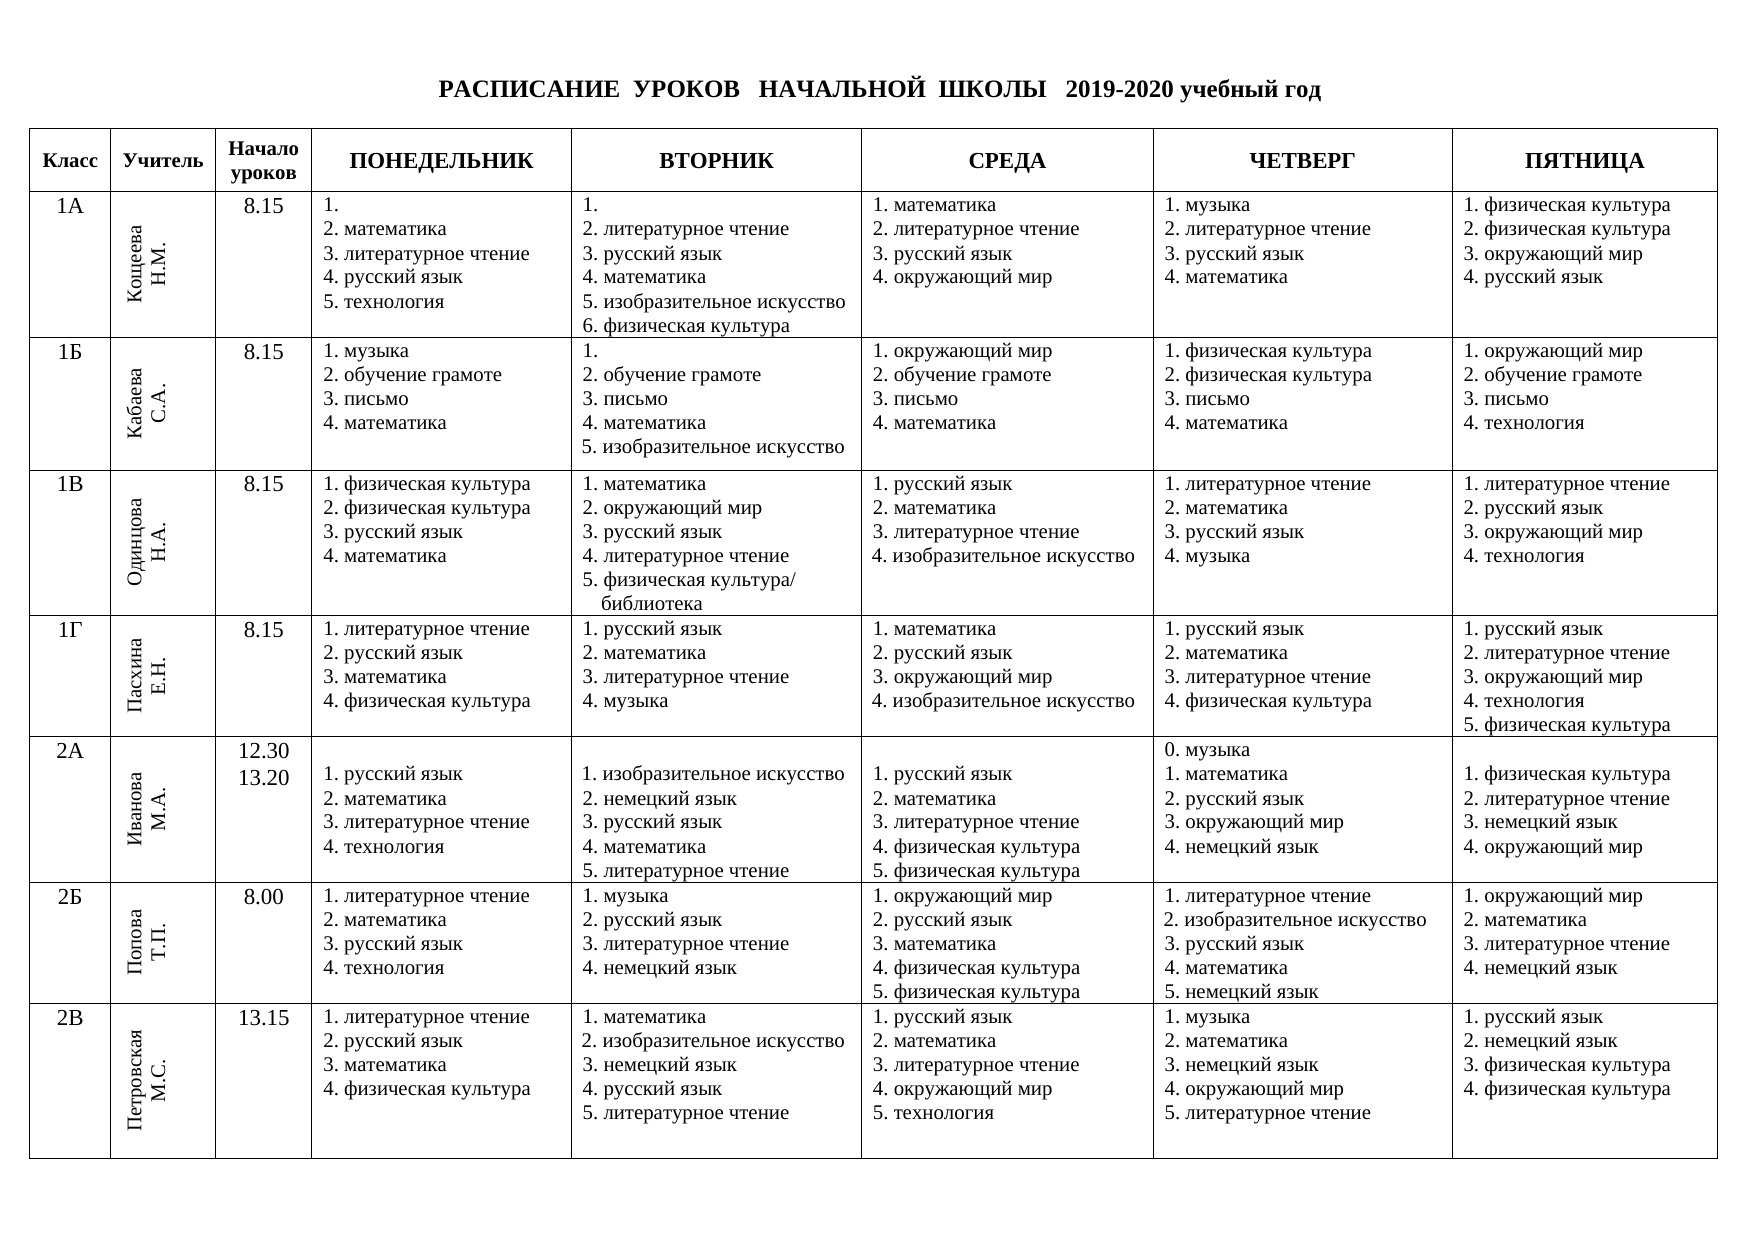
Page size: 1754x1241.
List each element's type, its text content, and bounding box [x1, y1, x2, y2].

table_cell 1. литературное чтение 2. русский язык 3. математика 4. физическая культура [312, 616, 571, 736]
table_cell 1. русский язык 2. литературное чтение 3. окружающий мир 4. технология 5. физическая культура [1453, 616, 1717, 736]
table_cell Иванова М.А. [111, 737, 215, 882]
table_cell 1. музыка 2. русский язык 3. литературное чтение 4. немецкий язык [572, 883, 861, 1003]
table_cell 8.15 [216, 192, 311, 337]
table_cell 1. окружающий мир 2. обучение грамоте 3. письмо 4. технология [1453, 338, 1717, 469]
table_cell 1. физическая культура 2. литературное чтение 3. немецкий язык 4. окружающий мир [1453, 737, 1717, 882]
table_cell 1. математика 2. изобразительное искусство 3. немецкий язык 4. русский язык 5. литературное чтение [572, 1004, 861, 1158]
table_cell Петровская М.С. [111, 1004, 215, 1158]
table_cell 1. окружающий мир 2. математика 3. литературное чтение 4. немецкий язык [1453, 883, 1717, 1003]
table_cell 1. русский язык 2. математика 3. литературное чтение 4. технология [312, 737, 571, 882]
table_cell 1. 2. литературное чтение 3. русский язык 4. математика 5. изобразительное искусство 6. физическая культура [572, 192, 861, 337]
table_cell 1. музыка 2. математика 3. немецкий язык 4. окружающий мир 5. литературное чтение [1154, 1004, 1452, 1158]
table_cell Кощеева Н.М. [111, 192, 215, 337]
table_cell 1. физическая культура 2. физическая культура 3. письмо 4. математика [1154, 338, 1452, 469]
table_cell 2В [30, 1004, 110, 1158]
table_cell 1. русский язык 2. математика 3. литературное чтение 4. физическая культура 5. физическая культура [862, 737, 1153, 882]
table_cell 1. русский язык 2. немецкий язык 3. физическая культура 4. физическая культура [1453, 1004, 1717, 1158]
table_cell 1. изобразительное искусство 2. немецкий язык 3. русский язык 4. математика 5. литературное чтение [572, 737, 861, 882]
table_cell 8.15 [216, 471, 311, 615]
table_cell 0. музыка 1. математика 2. русский язык 3. окружающий мир 4. немецкий язык [1154, 737, 1452, 882]
table_cell 12.30 13.20 [216, 737, 311, 882]
table_header Начало уроков [216, 129, 311, 191]
table_header ВТОРНИК [572, 129, 861, 191]
table_cell 1. музыка 2. обучение грамоте 3. письмо 4. математика [312, 338, 571, 469]
table_header ПЯТНИЦА [1453, 129, 1717, 191]
table_cell 1. русский язык 2. математика 3. литературное чтение 4. изобразительное искусство [862, 471, 1153, 615]
table_cell 1. музыка 2. литературное чтение 3. русский язык 4. математика [1154, 192, 1452, 337]
table_cell 2А [30, 737, 110, 882]
table_cell 1. литературное чтение 2. изобразительное искусство 3. русский язык 4. математика 5. немецкий язык [1154, 883, 1452, 1003]
table_cell 1. физическая культура 2. физическая культура 3. окружающий мир 4. русский язык [1453, 192, 1717, 337]
table_cell 1. русский язык 2. математика 3. литературное чтение 4. окружающий мир 5. технология [862, 1004, 1153, 1158]
table_cell 1. окружающий мир 2. обучение грамоте 3. письмо 4. математика [862, 338, 1153, 469]
table_header Класс [30, 129, 110, 191]
table_cell 1. литературное чтение 2. русский язык 3. математика 4. физическая культура [312, 1004, 571, 1158]
table_cell Одинцова Н.А. [111, 471, 215, 615]
table_cell 13.15 [216, 1004, 311, 1158]
table_cell 1. 2. обучение грамоте 3. письмо 4. математика 5. изобразительное искусство [572, 338, 861, 469]
table_cell 8.00 [216, 883, 311, 1003]
table_cell Пасхина Е.Н. [111, 616, 215, 736]
table_cell 1. математика 2. русский язык 3. окружающий мир 4. изобразительное искусство [862, 616, 1153, 736]
table_cell 2Б [30, 883, 110, 1003]
table_cell 8.15 [216, 338, 311, 469]
table_cell Попова Т.П. [111, 883, 215, 1003]
table_cell 1. окружающий мир 2. русский язык 3. математика 4. физическая культура 5. физическая культура [862, 883, 1153, 1003]
table_cell 1Б [30, 338, 110, 469]
table_header ЧЕТВЕРГ [1154, 129, 1452, 191]
table_cell 1. 2. математика 3. литературное чтение 4. русский язык 5. технология [312, 192, 571, 337]
table_cell 1Г [30, 616, 110, 736]
table_cell 1. литературное чтение 2. математика 3. русский язык 4. технология [312, 883, 571, 1003]
table_header ПОНЕДЕЛЬНИК [312, 129, 571, 191]
table_header Учитель [111, 129, 215, 191]
table_header СРЕДА [862, 129, 1153, 191]
table_cell 1. математика 2. литературное чтение 3. русский язык 4. окружающий мир [862, 192, 1153, 337]
text РАСПИСАНИЕ УРОКОВ НАЧАЛЬНОЙ ШКОЛЫ 2019-2020 учебный год [89, 74, 1671, 103]
table_cell 8.15 [216, 616, 311, 736]
table_cell Кабаева С.А. [111, 338, 215, 469]
table_cell 1. литературное чтение 2. математика 3. русский язык 4. музыка [1154, 471, 1452, 615]
table_cell 1. русский язык 2. математика 3. литературное чтение 4. музыка [572, 616, 861, 736]
table_cell 1А [30, 192, 110, 337]
table_cell 1. литературное чтение 2. русский язык 3. окружающий мир 4. технология [1453, 471, 1717, 615]
table_cell 1В [30, 471, 110, 615]
table_cell 1. математика 2. окружающий мир 3. русский язык 4. литературное чтение 5. физическая культура/ библиотека [572, 471, 861, 615]
table_cell 1. русский язык 2. математика 3. литературное чтение 4. физическая культура [1154, 616, 1452, 736]
table_cell 1. физическая культура 2. физическая культура 3. русский язык 4. математика [312, 471, 571, 615]
